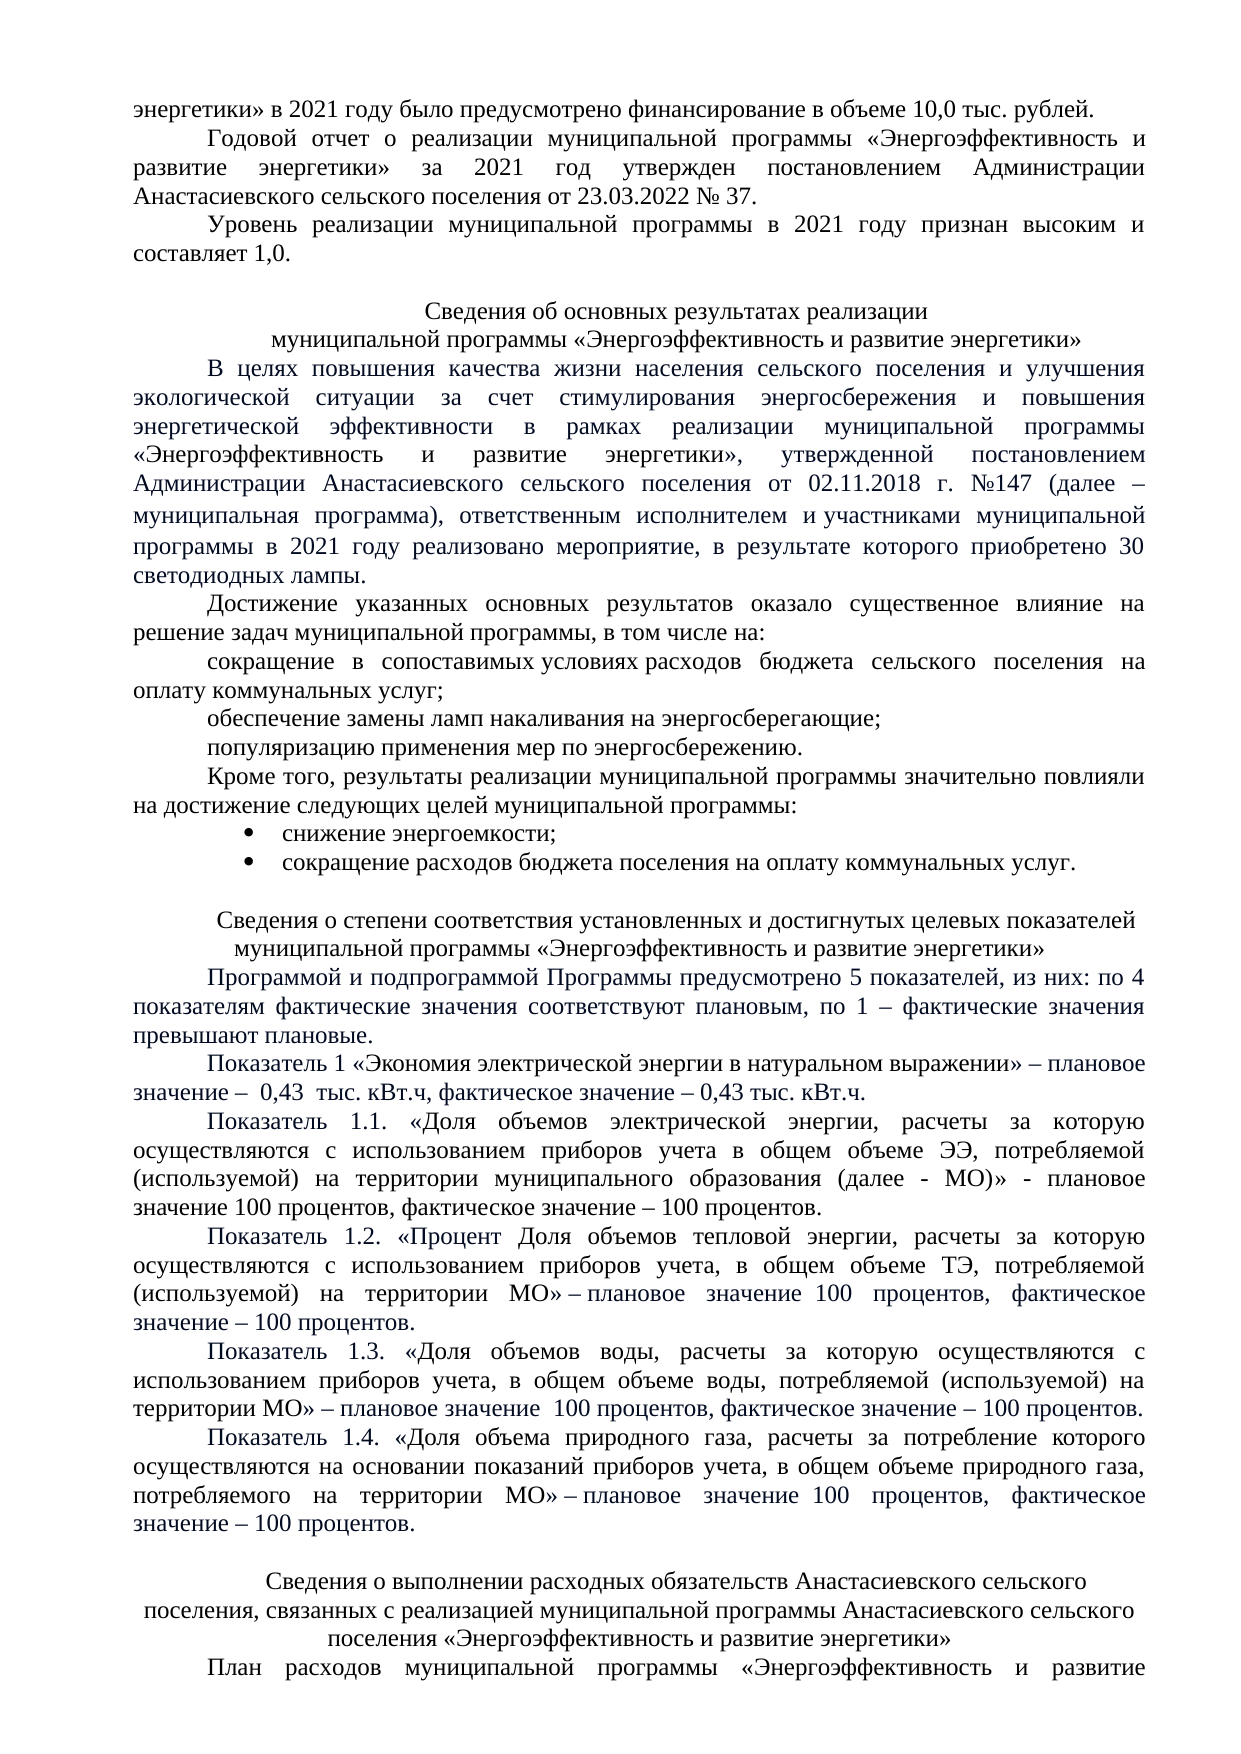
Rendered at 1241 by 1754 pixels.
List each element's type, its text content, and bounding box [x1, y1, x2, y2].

text сокращение в сопоставимых условиях расходов бюджета сельского поселения на оплату коммунальных услуг; [133, 646, 1146, 703]
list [133, 1652, 1146, 1681]
text Программой и подпрограммой Программы предусмотрено 5 показателей, из них: по 4 показателям фактические значения соответствуют плановым, по 1 – фактические значения превышают плановые. [133, 962, 1146, 1048]
text Показатель 1 «Экономия электрической энергии в натуральном выражении» – плановое значение – 0,43 тыс. кВт.ч, фактическое значение – 0,43 тыс. кВт.ч. [133, 1048, 1146, 1106]
text В целях повышения качества жизни населения сельского поселения и улучшения экологической ситуации за счет стимулирования энергосбережения и повышения энергетической эффективности в рамках реализации муниципальной программы «Энергоэффективность и развитие энергетики», утвержденной постановлением Администрации Анастасиевского сельского поселения от 02.11.2018 г. №147 (далее – муниципальная программа), ответственным исполнителем и участниками муниципальной программы в 2021 году реализовано мероприятие, в результате которого приобретено 30 светодиодных лампы. [133, 353, 1146, 588]
text Достижение указанных основных результатов оказало существенное влияние на решение задач муниципальной программы, в том числе на: [133, 588, 1146, 646]
text Показатель 1.4. «Доля объема природного газа, расчеты за потребление которого осуществляются на основании показаний приборов учета, в общем объеме природного газа, потребляемого на территории МО» – плановое значение 100 процентов, фактическое значение – 100 процентов. [133, 1422, 1146, 1537]
list сокращение расходов бюджета поселения на оплату коммунальных услуг. [244, 847, 1146, 876]
list Уровень реализации муниципальной программы в 2021 году признан высоким и составляет 1,0. [133, 209, 1146, 267]
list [133, 94, 1146, 123]
list Сведения о степени соответствия установленных и достигнутых целевых показателей муниципальной программы «Энергоэффективность и развитие энергетики» [133, 905, 1146, 962]
text Показатель 1.2. «Процент Доля объемов тепловой энергии, расчеты за которую осуществляются с использованием приборов учета, в общем объеме ТЭ, потребляемой (используемой) на территории МО» – плановое значение 100 процентов, фактическое значение – 100 процентов. [133, 1221, 1146, 1336]
list Сведения о выполнении расходных обязательств Анастасиевского сельского поселения, связанных с реализацией муниципальной программы Анастасиевского сельского поселения «Энергоэффективность и развитие энергетики» [133, 1566, 1146, 1652]
list муниципальной программы «Энергоэффективность и развитие энергетики» [133, 324, 1146, 353]
text Показатель 1.3. «Доля объемов воды, расчеты за которую осуществляются с использованием приборов учета, в общем объеме воды, потребляемой (используемой) на территории МО» – плановое значение 100 процентов, фактическое значение – 100 процентов. [133, 1336, 1146, 1422]
text Показатель 1.1. «Доля объемов электрической энергии, расчеты за которую осуществляются с использованием приборов учета в общем объеме ЭЭ, потребляемой (используемой) на территории муниципального образования (далее - МО)» - плановое значение 100 процентов, фактическое значение – 100 процентов. [133, 1106, 1146, 1221]
list снижение энергоемкости; [244, 818, 1146, 847]
list Сведения об основных результатах реализации [133, 296, 1146, 324]
text обеспечение замены ламп накаливания на энергосберегающие; [133, 703, 1146, 732]
text популяризацию применения мер по энергосбережению. [133, 732, 1146, 761]
list Годовой отчет о реализации муниципальной программы «Энергоэффективность и развитие энергетики» за 2021 год утвержден постановлением Администрации Анастасиевского сельского поселения от 23.03.2022 № 37. [133, 123, 1146, 209]
text Кроме того, результаты реализации муниципальной программы значительно повлияли на достижение следующих целей муниципальной программы: [133, 761, 1146, 818]
